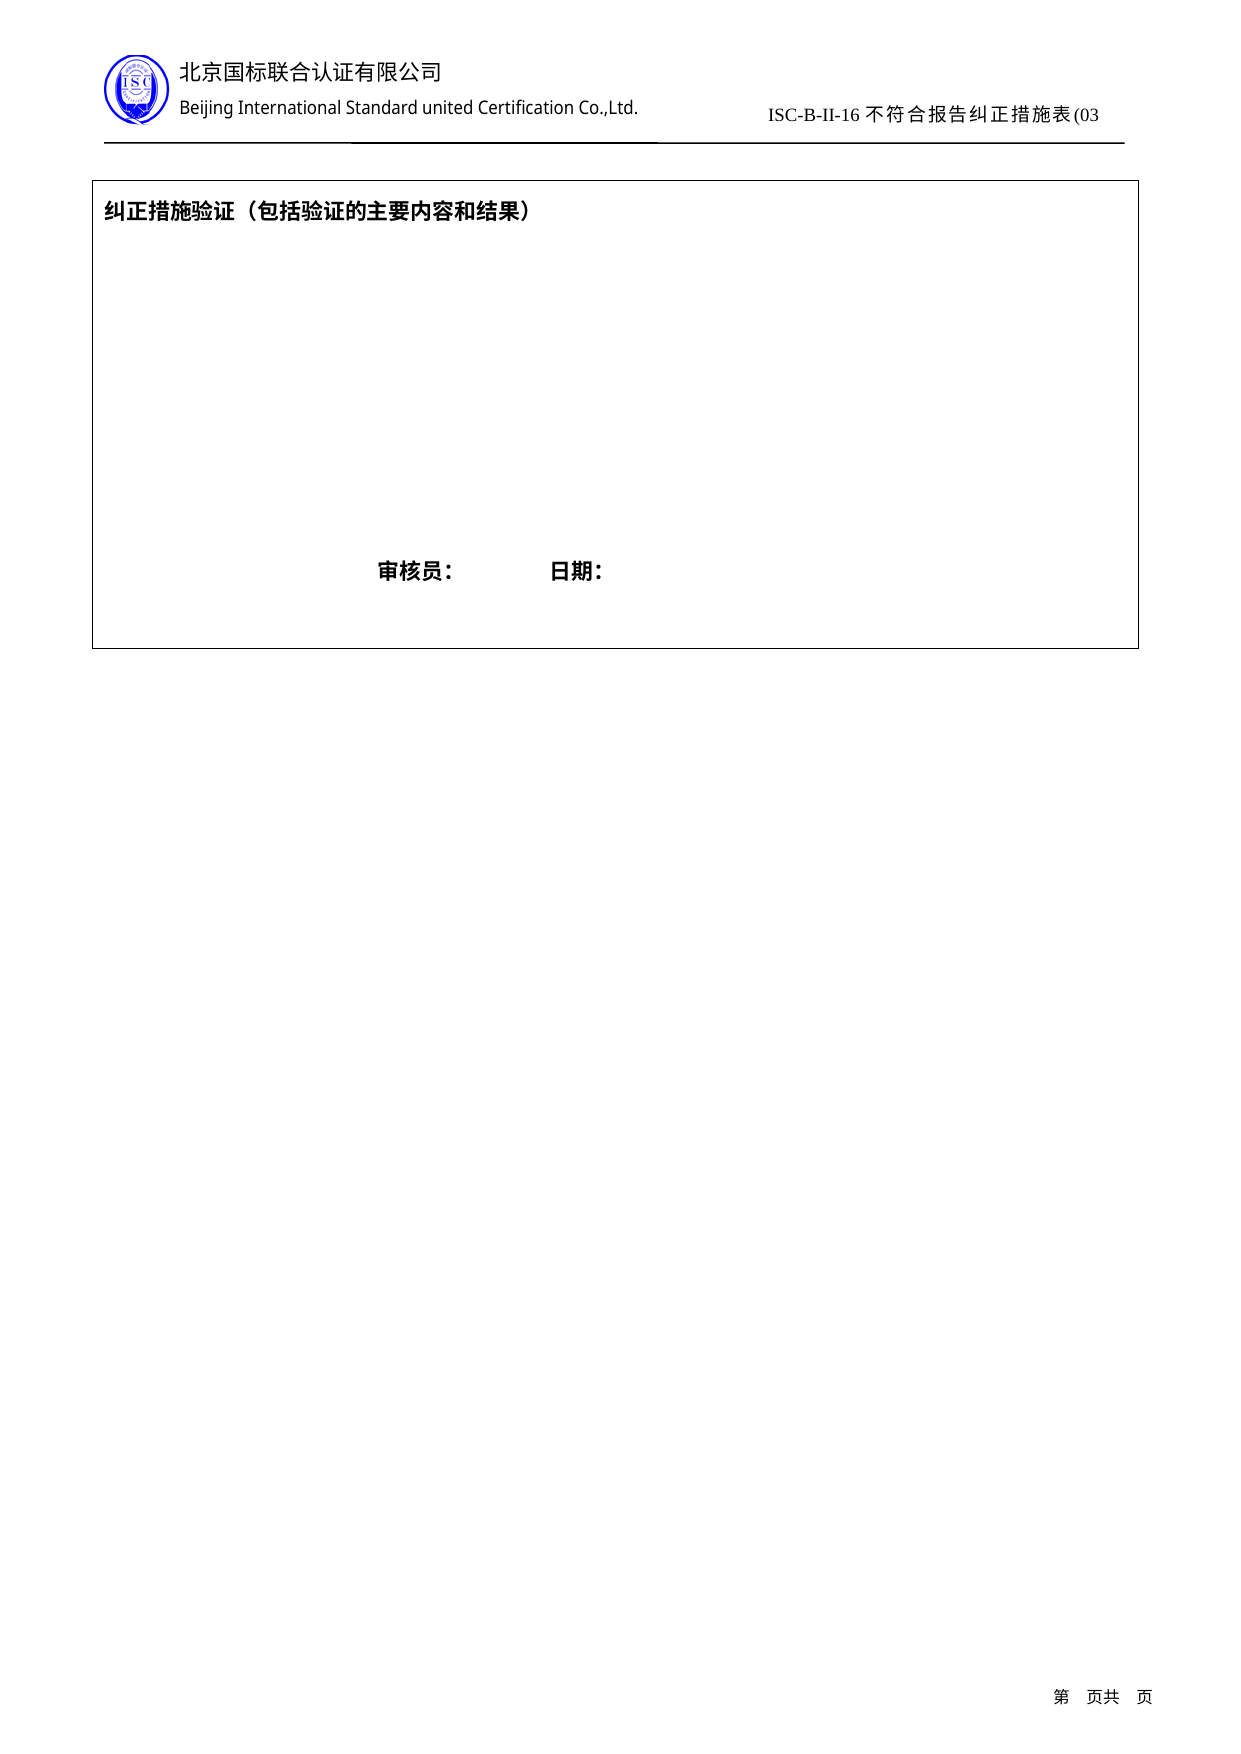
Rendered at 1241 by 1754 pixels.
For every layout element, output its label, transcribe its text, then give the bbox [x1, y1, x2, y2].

table_cell 纠正措施验证（包括验证的主要内容和结果） 审核员： 日期： [93, 181, 1138, 648]
picture [104, 55, 172, 124]
